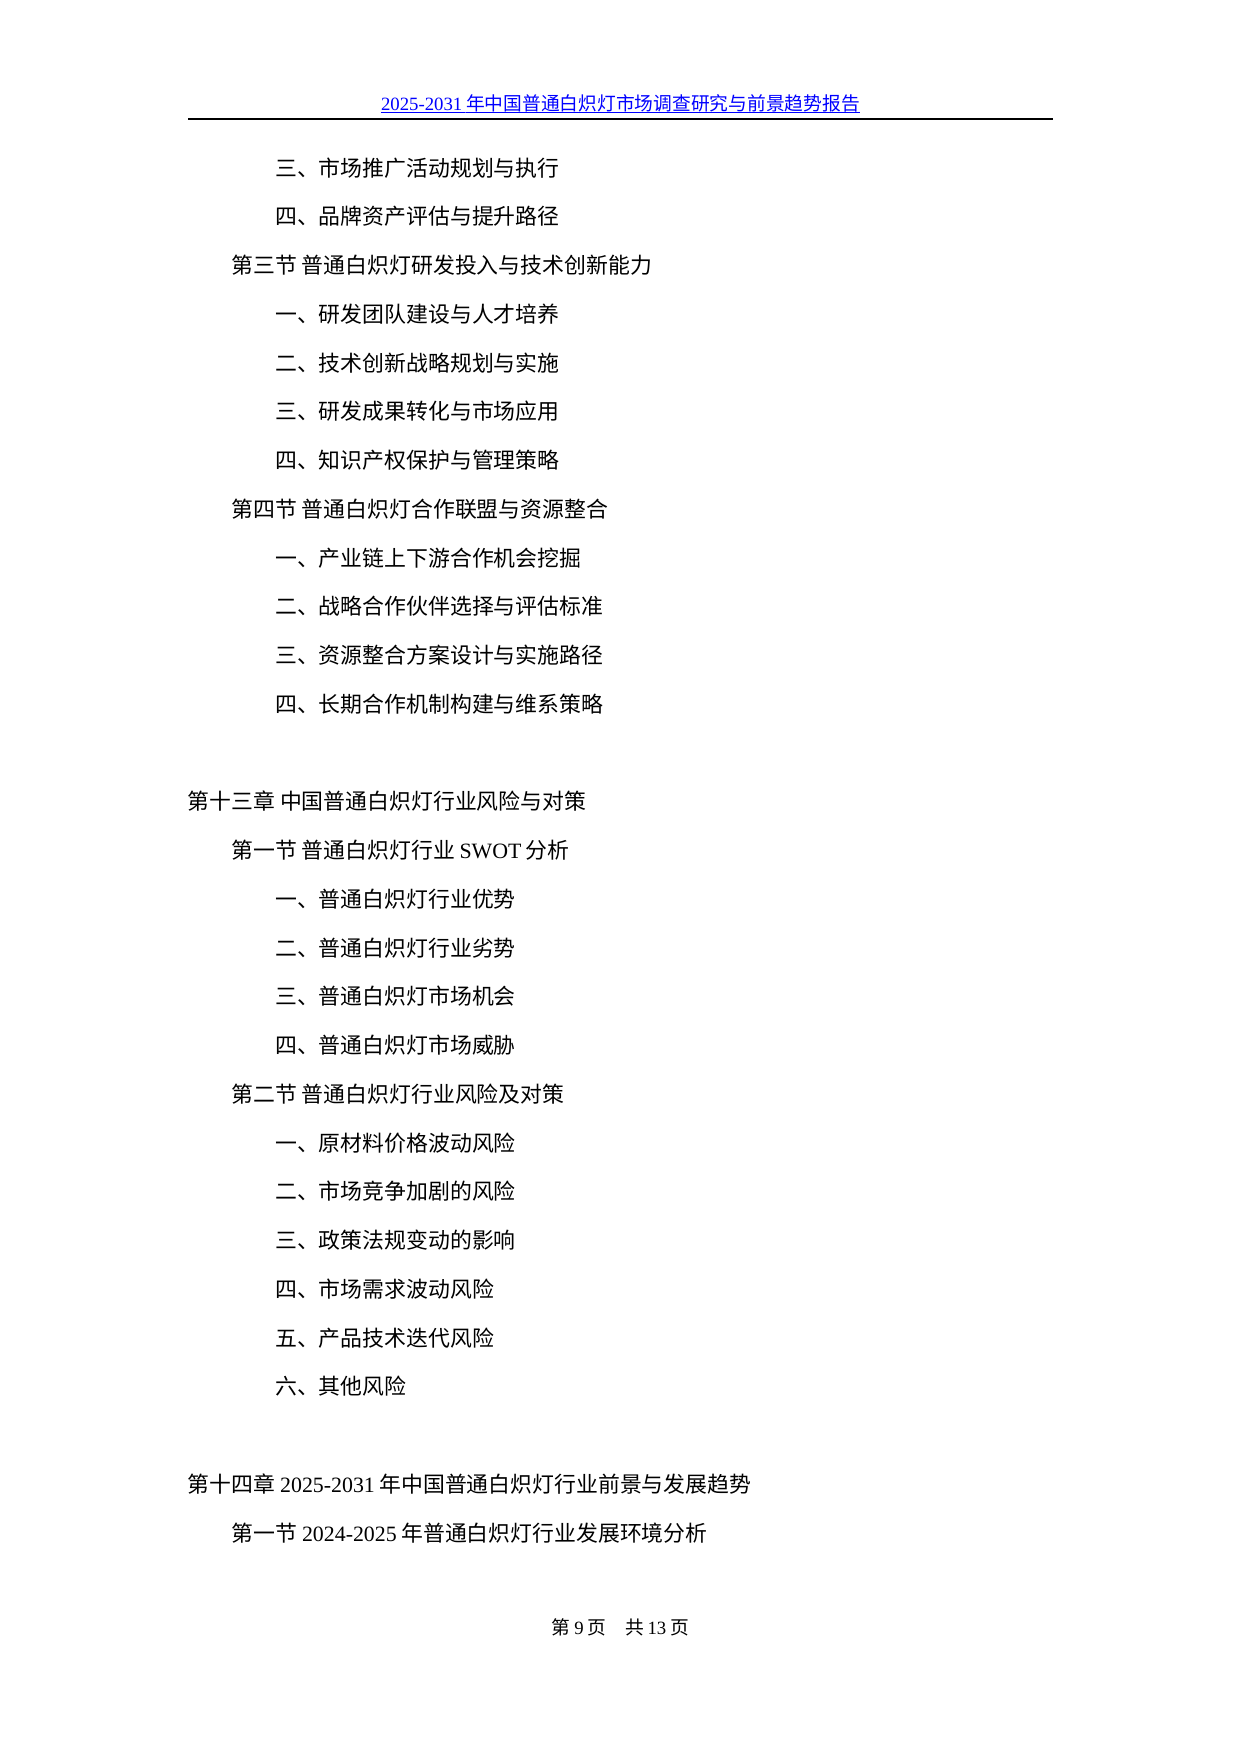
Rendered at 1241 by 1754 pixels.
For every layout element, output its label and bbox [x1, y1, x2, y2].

text [187, 150, 1053, 1548]
